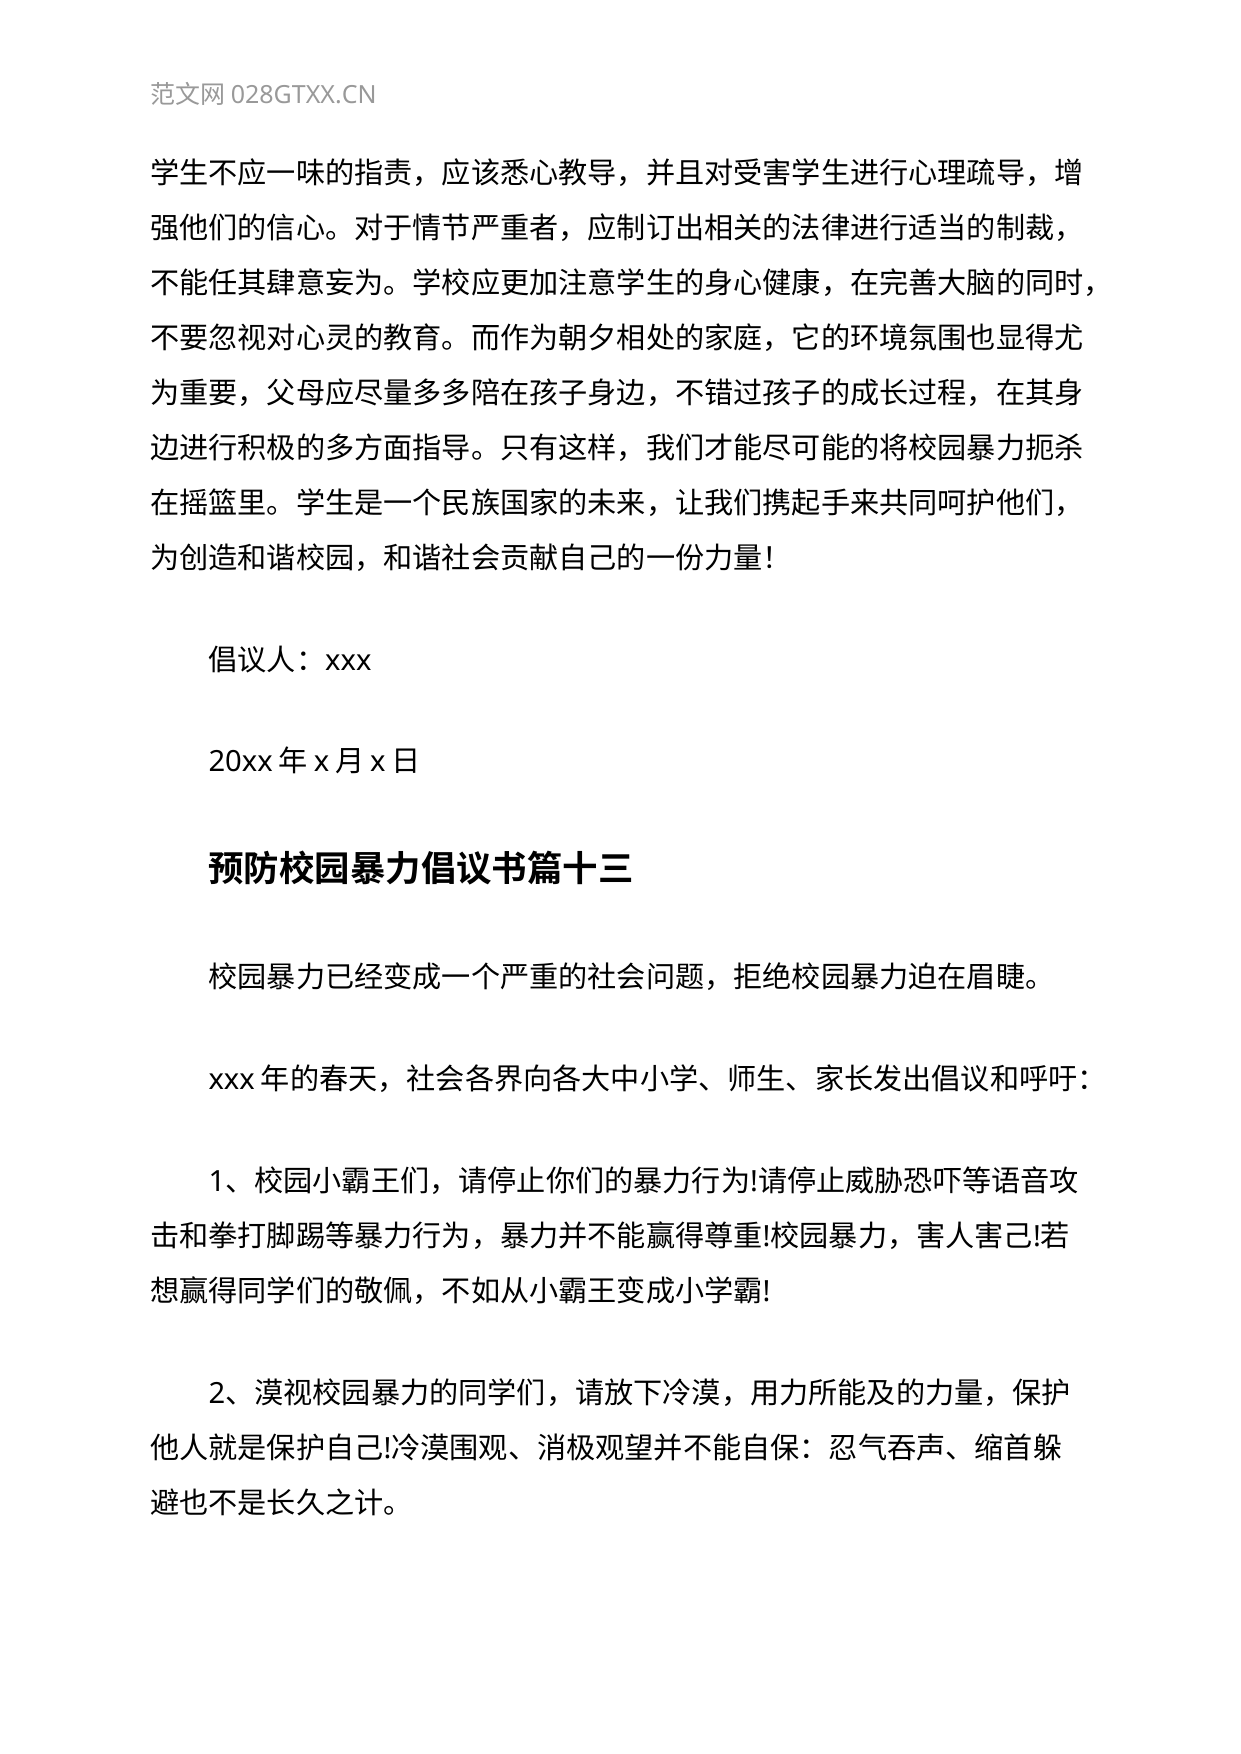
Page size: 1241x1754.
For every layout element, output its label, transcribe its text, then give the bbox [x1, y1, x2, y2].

text 20xx年x月x日 [150, 738, 1090, 780]
text 倡议人：xxx [150, 636, 1090, 678]
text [150, 150, 1090, 577]
text 校园暴力已经变成一个严重的社会问题，拒绝校园暴力迫在眉睫。 [150, 953, 1090, 996]
text xxx年的春天，社会各界向各大中小学、师生、家长发出倡议和呼吁： [150, 1055, 1090, 1098]
text 1、校园小霸王们，请停止你们的暴力行为!请停止威胁恐吓等语音攻击和拳打脚踢等暴力行为，暴力并不能赢得尊重!校园暴力，害人害己!若想赢得同学们的敬佩，不如从小霸王变成小学霸! [150, 1157, 1090, 1309]
text 预防校园暴力倡议书篇十三 [150, 840, 1090, 891]
text 2、漠视校园暴力的同学们，请放下冷漠，用力所能及的力量，保护他人就是保护自己!冷漠围观、消极观望并不能自保：忍气吞声、缩首躲避也不是长久之计。 [150, 1369, 1090, 1521]
